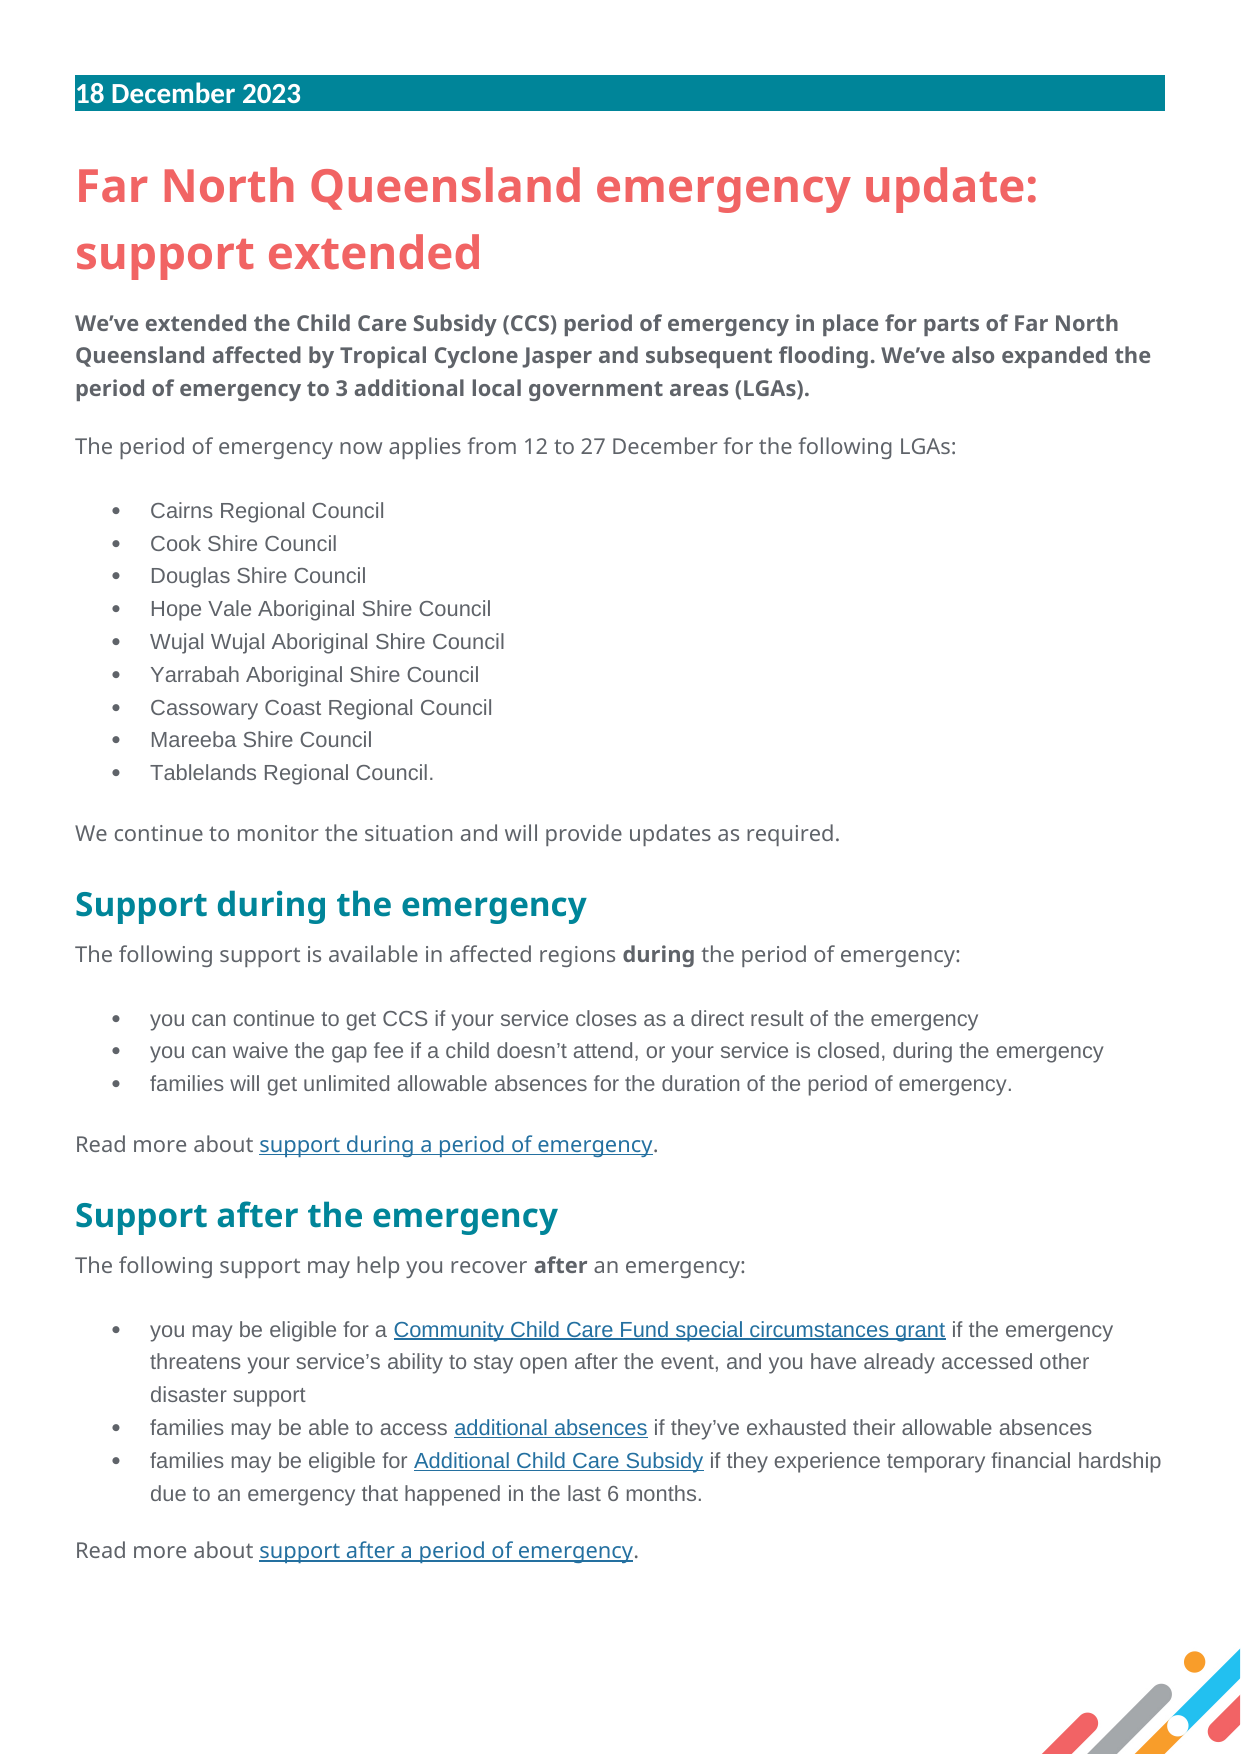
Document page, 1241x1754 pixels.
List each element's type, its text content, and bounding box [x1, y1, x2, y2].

text The following support is available in affected regions during the period of emergency: [75, 936, 1165, 969]
list Douglas Shire Council [112, 556, 1165, 588]
list Cassowary Coast Regional Council [112, 687, 1165, 720]
list Tablelands Regional Council. [112, 753, 1165, 785]
list Cook Shire Council [112, 523, 1165, 556]
list Cairns Regional Council [112, 490, 1165, 523]
subtitle Far North Queensland emergency update: support extended [75, 153, 1165, 283]
list you can continue to get CCS if your service closes as a direct result of the emergency [112, 998, 1165, 1031]
list families will get unlimited allowable absences for the duration of the period of emergency. [112, 1063, 1165, 1096]
picture [1041, 1647, 1241, 1754]
subtitle Support during the emergency [75, 881, 1165, 926]
list Mareeba Shire Council [112, 720, 1165, 753]
list you can waive the gap fee if a child doesn’t attend, or your service is closed, during the emergency [112, 1031, 1165, 1063]
text Read more about support during a period of emergency. [75, 1126, 1165, 1158]
list Wujal Wujal Aboriginal Shire Council [112, 621, 1165, 654]
text We continue to monitor the situation and will provide updates as required. [75, 814, 1165, 847]
list Yarrabah Aboriginal Shire Council [112, 654, 1165, 687]
text Read more about support after a period of emergency. [75, 1535, 1165, 1565]
text 18 December 2023 [75, 75, 1165, 111]
list you may be eligible for a Community Child Care Fund special circumstances grant if the emergency threatens your service’s ability to stay open after the event, and you have already accessed other disaster support [112, 1309, 1165, 1407]
text The period of emergency now applies from 12 to 27 December for the following LGAs: [75, 428, 1165, 461]
list families may be able to access additional absences if they’ve exhausted their allowable absences [112, 1407, 1165, 1440]
list families may be eligible for Additional Child Care Subsidy if they experience temporary financial hardship due to an emergency that happened in the last 6 months. [112, 1440, 1165, 1506]
subtitle Support after the emergency [75, 1192, 1165, 1237]
list Hope Vale Aboriginal Shire Council [112, 588, 1165, 621]
text The following support may help you recover after an emergency: [75, 1247, 1165, 1280]
text We’ve extended the Child Care Subsidy (CCS) period of emergency in place for parts of Far North Queensland affected by Tropical Cyclone Jasper and subsequent flooding. We’ve also expanded the period of emergency to 3 additional local government areas (LGAs). [75, 305, 1165, 403]
